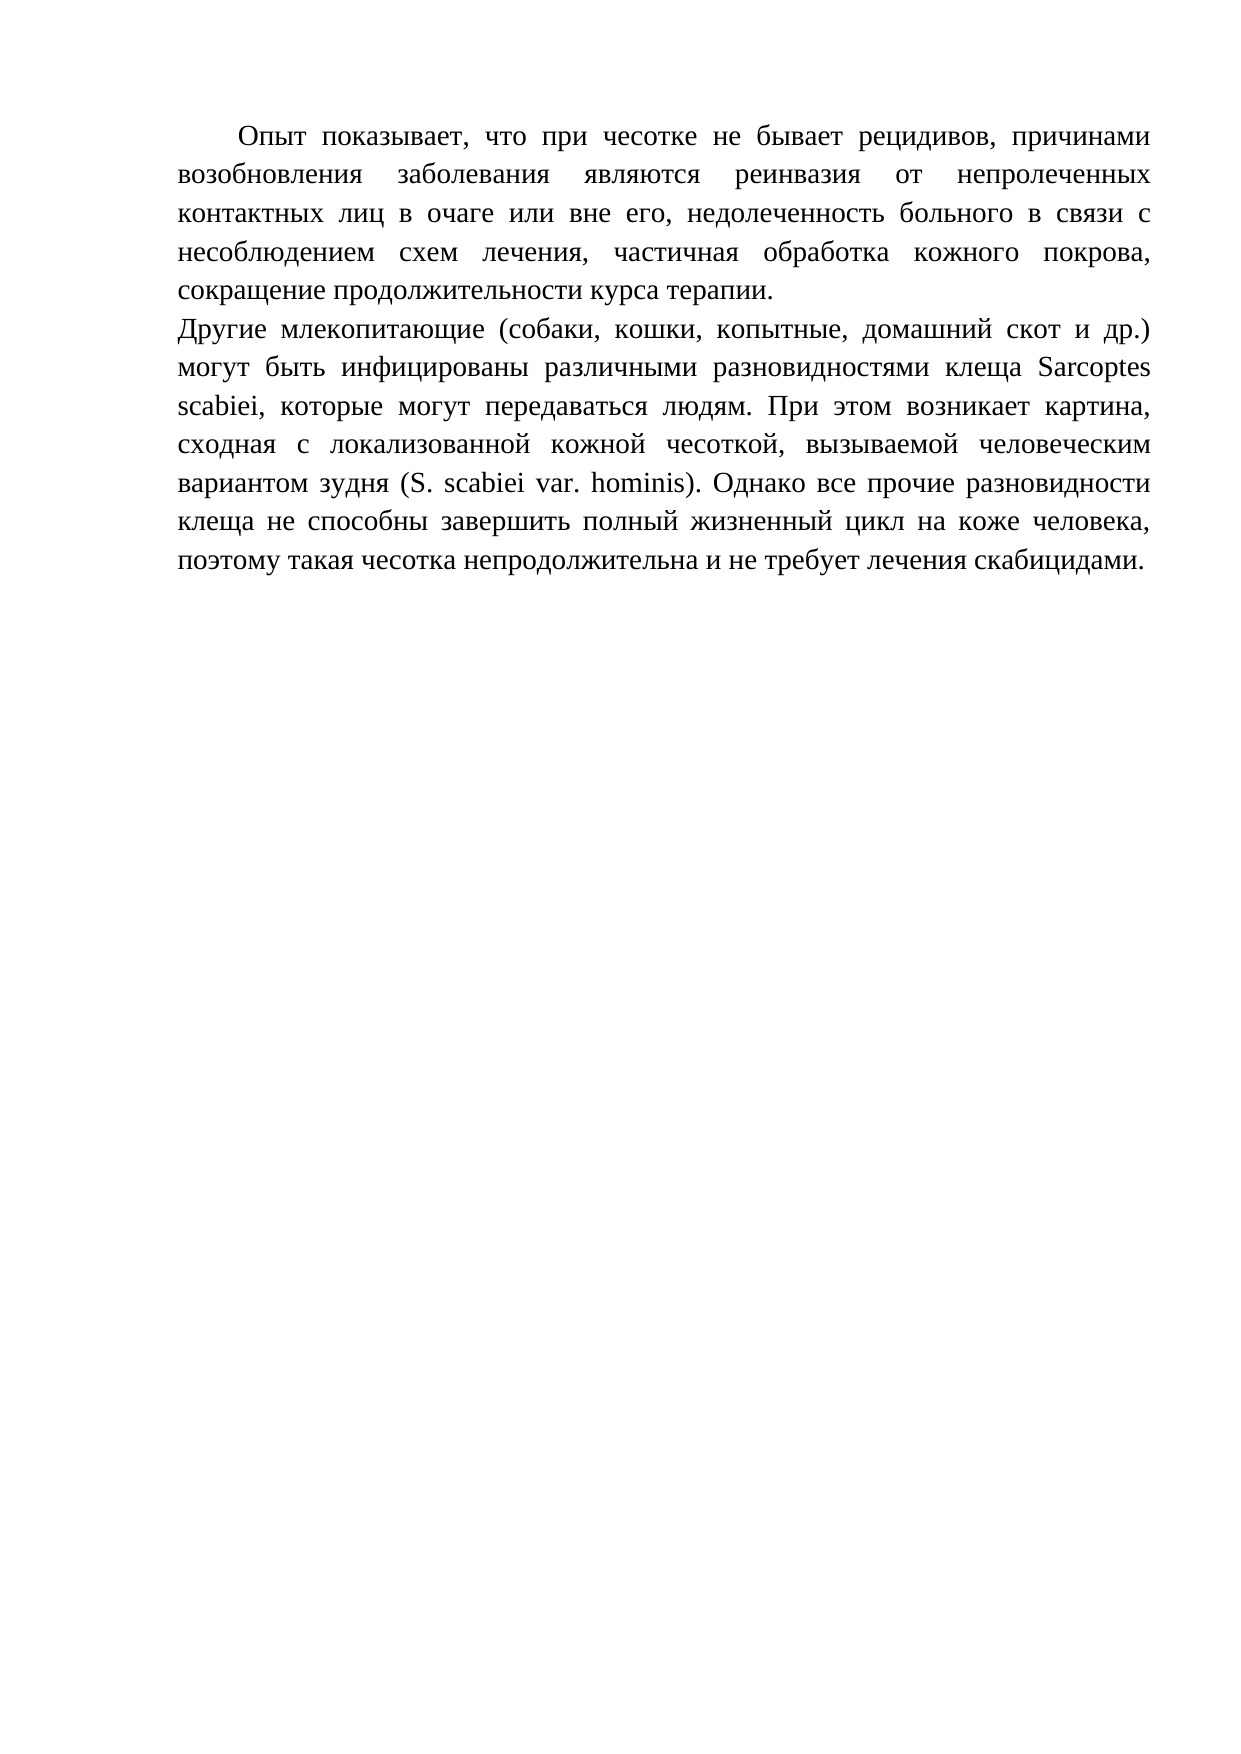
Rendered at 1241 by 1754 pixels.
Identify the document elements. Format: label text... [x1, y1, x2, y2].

text Другие млекопитающие (собаки, кошки, копытные, домашний скот и др.) могут быть инфицированы различными разновидностями клеща Sarcoptes scabiei, которые могут передаваться людям. При этом возникает картина, сходная с локализованной кожной чесоткой, вызываемой человеческим вариантом зудня (S. scabiei var. hominis). Однако все прочие разновидности клеща не способны завершить полный жизненный цикл на коже человека, поэтому такая чесотка непродолжительна и не требует лечения скабицидами. [177, 311, 1152, 576]
text Опыт показывает, что при чесотке не бывает рецидивов, причинами возобновления заболевания являются реинвазия от непролеченных контактных лиц в очаге или вне его, недолеченность больного в связи с несоблюдением схем лечения, частичная обработка кожного покрова, сокращение продолжительности курса терапии. [177, 118, 1152, 306]
